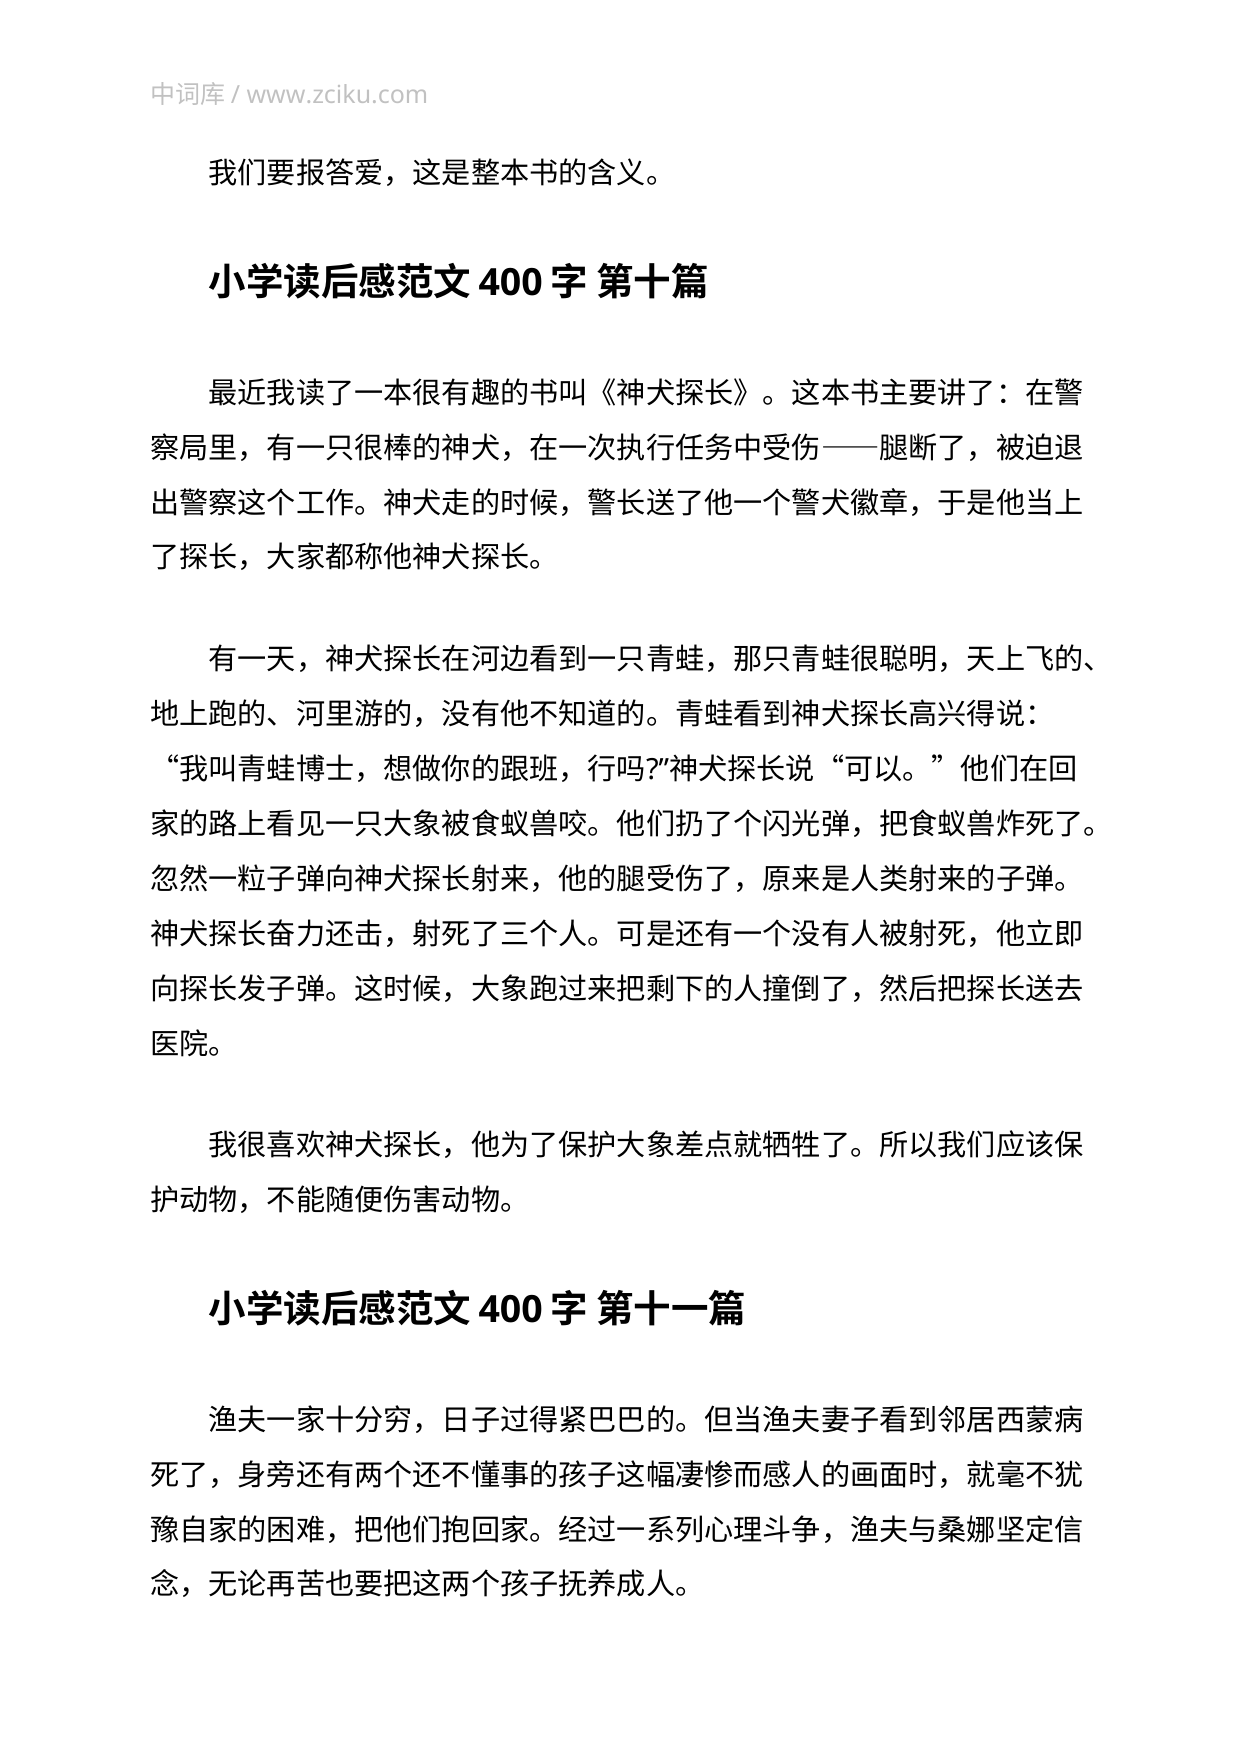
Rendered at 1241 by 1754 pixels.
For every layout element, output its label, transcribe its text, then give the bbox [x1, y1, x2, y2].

text 渔夫一家十分穷，日子过得紧巴巴的。但当渔夫妻子看到邻居西蒙病死了，身旁还有两个还不懂事的孩子这幅凄惨而感人的画面时，就毫不犹豫自家的困难，把他们抱回家。经过一系列心理斗争，渔夫与桑娜坚定信念，无论再苦也要把这两个孩子抚养成人。 [150, 1396, 1090, 1603]
text 我很喜欢神犬探长，他为了保护大象差点就牺牲了。所以我们应该保护动物，不能随便伤害动物。 [150, 1122, 1090, 1219]
text 有一天，神犬探长在河边看到一只青蛙，那只青蛙很聪明，天上飞的、地上跑的、河里游的，没有他不知道的。青蛙看到神犬探长高兴得说：“我叫青蛙博士，想做你的跟班，行吗?”神犬探长说“可以。”他们在回家的路上看见一只大象被食蚁兽咬。他们扔了个闪光弹，把食蚁兽炸死了。忽然一粒子弹向神犬探长射来，他的腿受伤了，原来是人类射来的子弹。神犬探长奋力还击，射死了三个人。可是还有一个没有人被射死，他立即向探长发子弹。这时候，大象跑过来把剩下的人撞倒了，然后把探长送去医院。 [150, 636, 1090, 1062]
text 我们要报答爱，这是整本书的含义。 [150, 150, 1090, 192]
text 最近我读了一本很有趣的书叫《神犬探长》。这本书主要讲了：在警察局里，有一只很棒的神犬，在一次执行任务中受伤——腿断了，被迫退出警察这个工作。神犬走的时候，警长送了他一个警犬徽章，于是他当上了探长，大家都称他神犬探长。 [150, 369, 1090, 576]
text 小学读后感范文400字 第十一篇 [150, 1279, 1090, 1333]
text 小学读后感范文400字 第十篇 [150, 252, 1090, 306]
